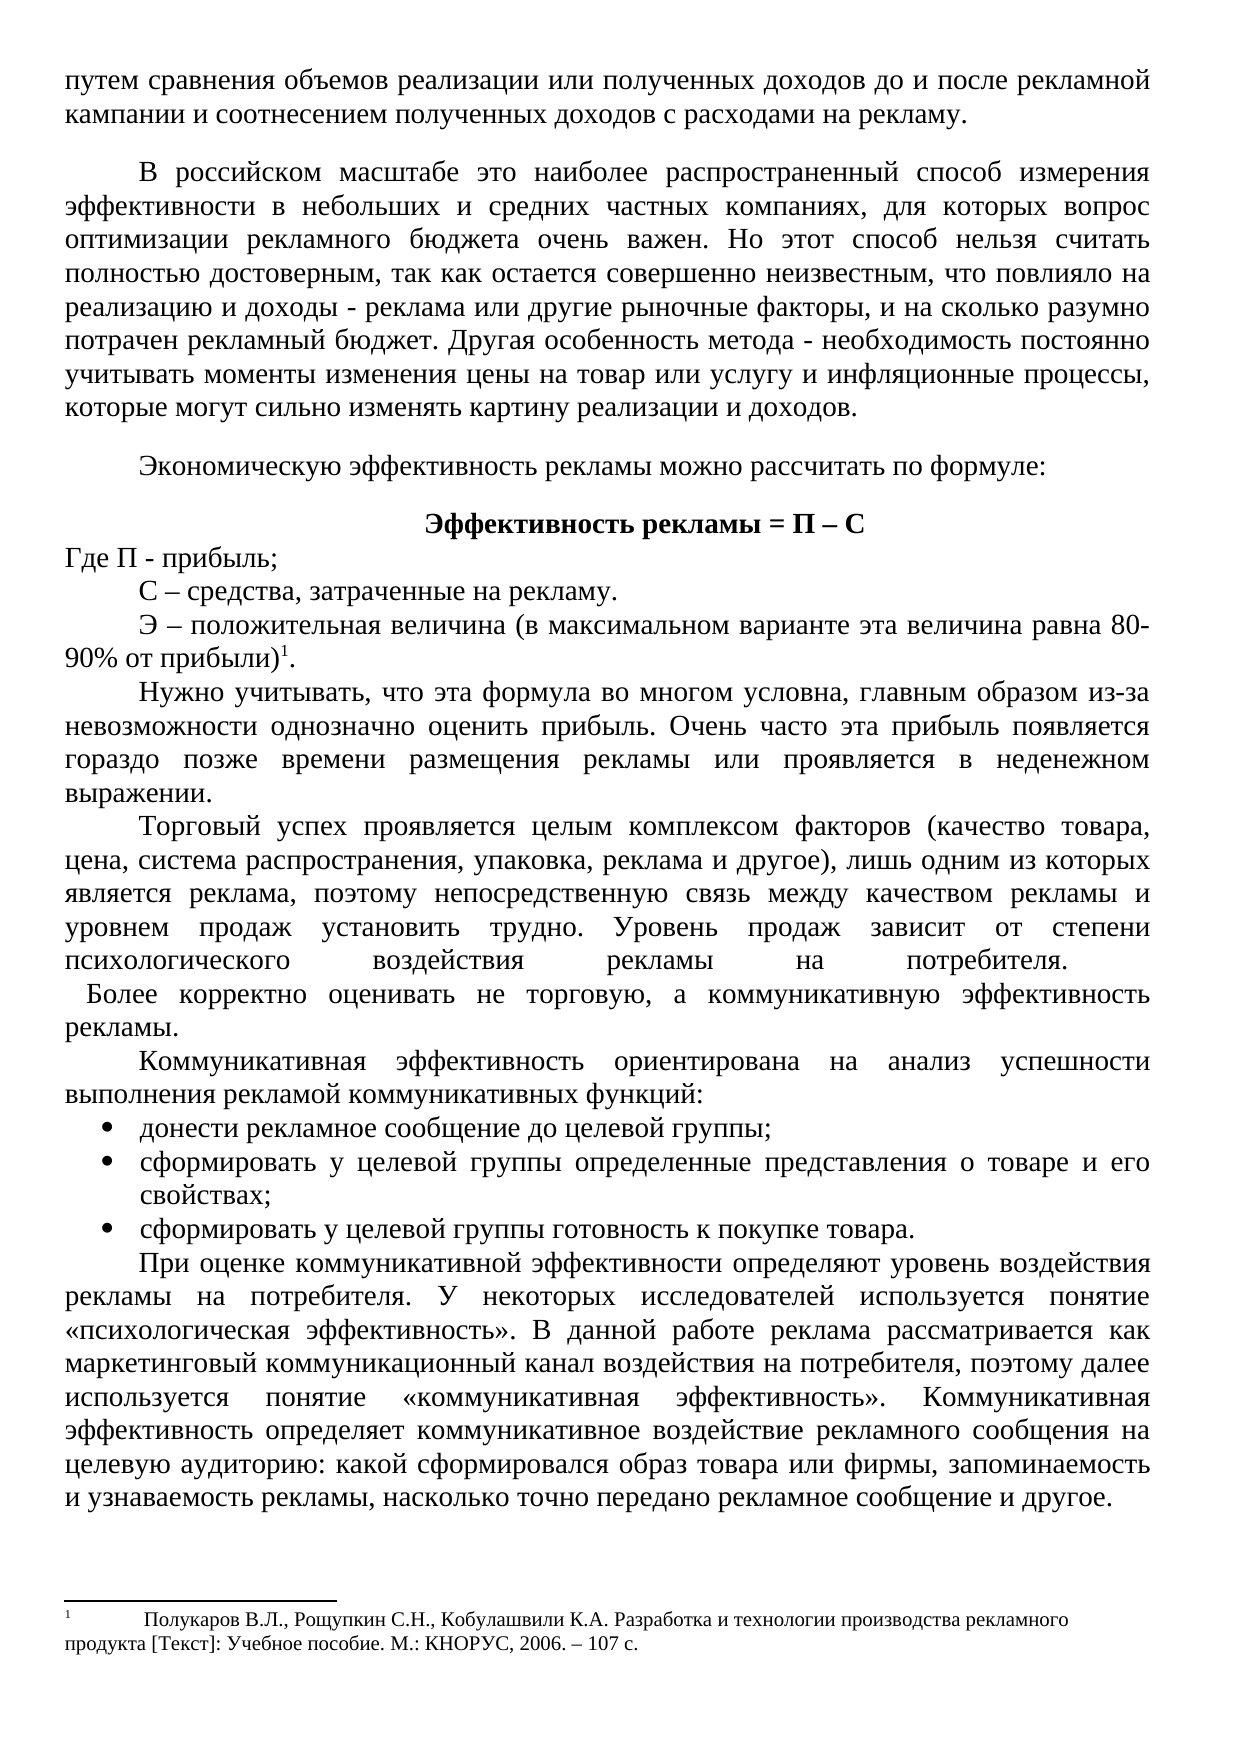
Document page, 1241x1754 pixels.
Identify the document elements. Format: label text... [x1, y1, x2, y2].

text Торговый успех проявляется целым комплексом факторов (качество товара, цена, система распространения, упаковка, реклама и другое), лишь одним из которых является реклама, поэтому непосредственную связь между качеством рекламы и уровнем продаж установить трудно. Уровень продаж зависит от степени психологического воздействия рекламы на потребителя. Более корректно оценивать не торговую, а коммуникативную эффективность рекламы. [64, 808, 1151, 1043]
list донести рекламное сообщение до целевой группы; [102, 1110, 1151, 1144]
text В российском масштабе это наиболее распространенный способ измерения эффективности в небольших и средних частных компаниях, для которых вопрос оптимизации рекламного бюджета очень важен. Но этот способ нельзя считать полностью достоверным, так как остается совершенно неизвестным, что повлияло на реализацию и доходы - реклама или другие рыночные факторы, и на сколько разумно потрачен рекламный бюджет. Другая особенность метода - необходимость постоянно учитывать моменты изменения цены на товар или услугу и инфляционные процессы, которые могут сильно изменять картину реализации и доходов. [64, 154, 1151, 423]
list сформировать у целевой группы готовность к покупке товара. [102, 1211, 1151, 1245]
text Нужно учитывать, что эта формула во многом условна, главным образом из-за невозможности однозначно оценить прибыль. Очень часто эта прибыль появляется гораздо позже времени размещения рекламы или проявляется в неденежном выражении. [64, 674, 1151, 808]
text Экономическую эффективность рекламы можно рассчитать по формуле: [64, 448, 1151, 481]
text Э – положительная величина (в максимальном варианте эта величина равна 80-90% от прибыли). [64, 607, 1151, 674]
list сформировать у целевой группы определенные представления о товаре и его свойствах; [102, 1144, 1151, 1211]
text С – средства, затраченные на рекламу. [64, 573, 1151, 607]
text Эффективность рекламы = П – С [64, 506, 1151, 540]
text При оценке коммуникативной эффективности определяют уровень воздействия рекламы на потребителя. У некоторых исследователей используется понятие «психологическая эффективность». В данной работе реклама рассматривается как маркетинговый коммуникационный канал воздействия на потребителя, поэтому далее используется понятие «коммуникативная эффективность». Коммуникативная эффективность определяет коммуникативное воздействие рекламного сообщения на целевую аудиторию: какой сформировался образ товара или фирмы, запоминаемость и узнаваемость рекламы, насколько точно передано рекламное сообщение и другое. [64, 1245, 1151, 1513]
text Коммуникативная эффективность ориентирована на анализ успешности выполнения рекламой коммуникативных функций: [64, 1043, 1151, 1110]
text Где П - прибыль; [64, 540, 1151, 573]
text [64, 62, 1151, 129]
